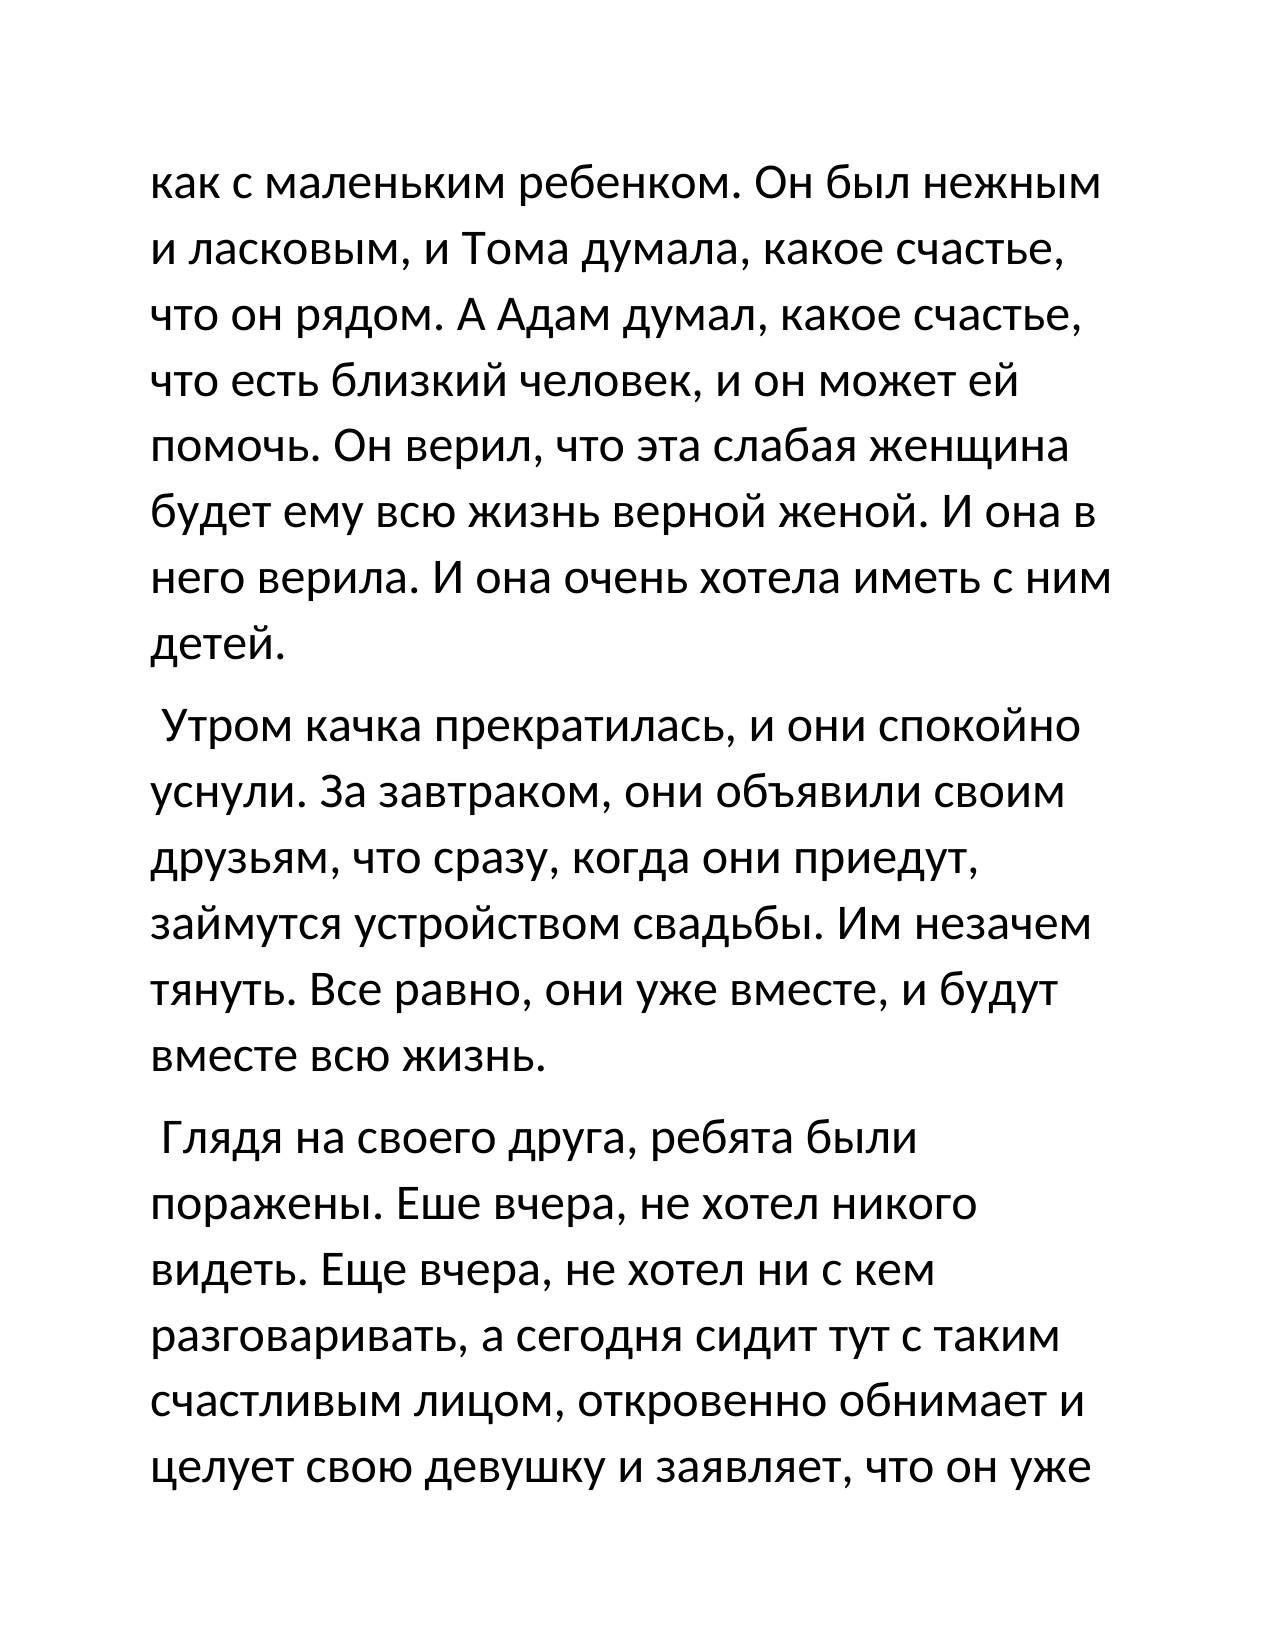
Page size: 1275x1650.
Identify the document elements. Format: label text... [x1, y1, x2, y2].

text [150, 150, 1125, 672]
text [150, 1105, 1125, 1495]
text Утром качка прекратилась, и они спокойно уснули. За завтраком, они объявили своим друзьям, что сразу, когда они приедут, займутся устройством свадьбы. Им незачем тянуть. Все равно, они уже вместе, и будут вместе всю жизнь. [150, 693, 1125, 1083]
